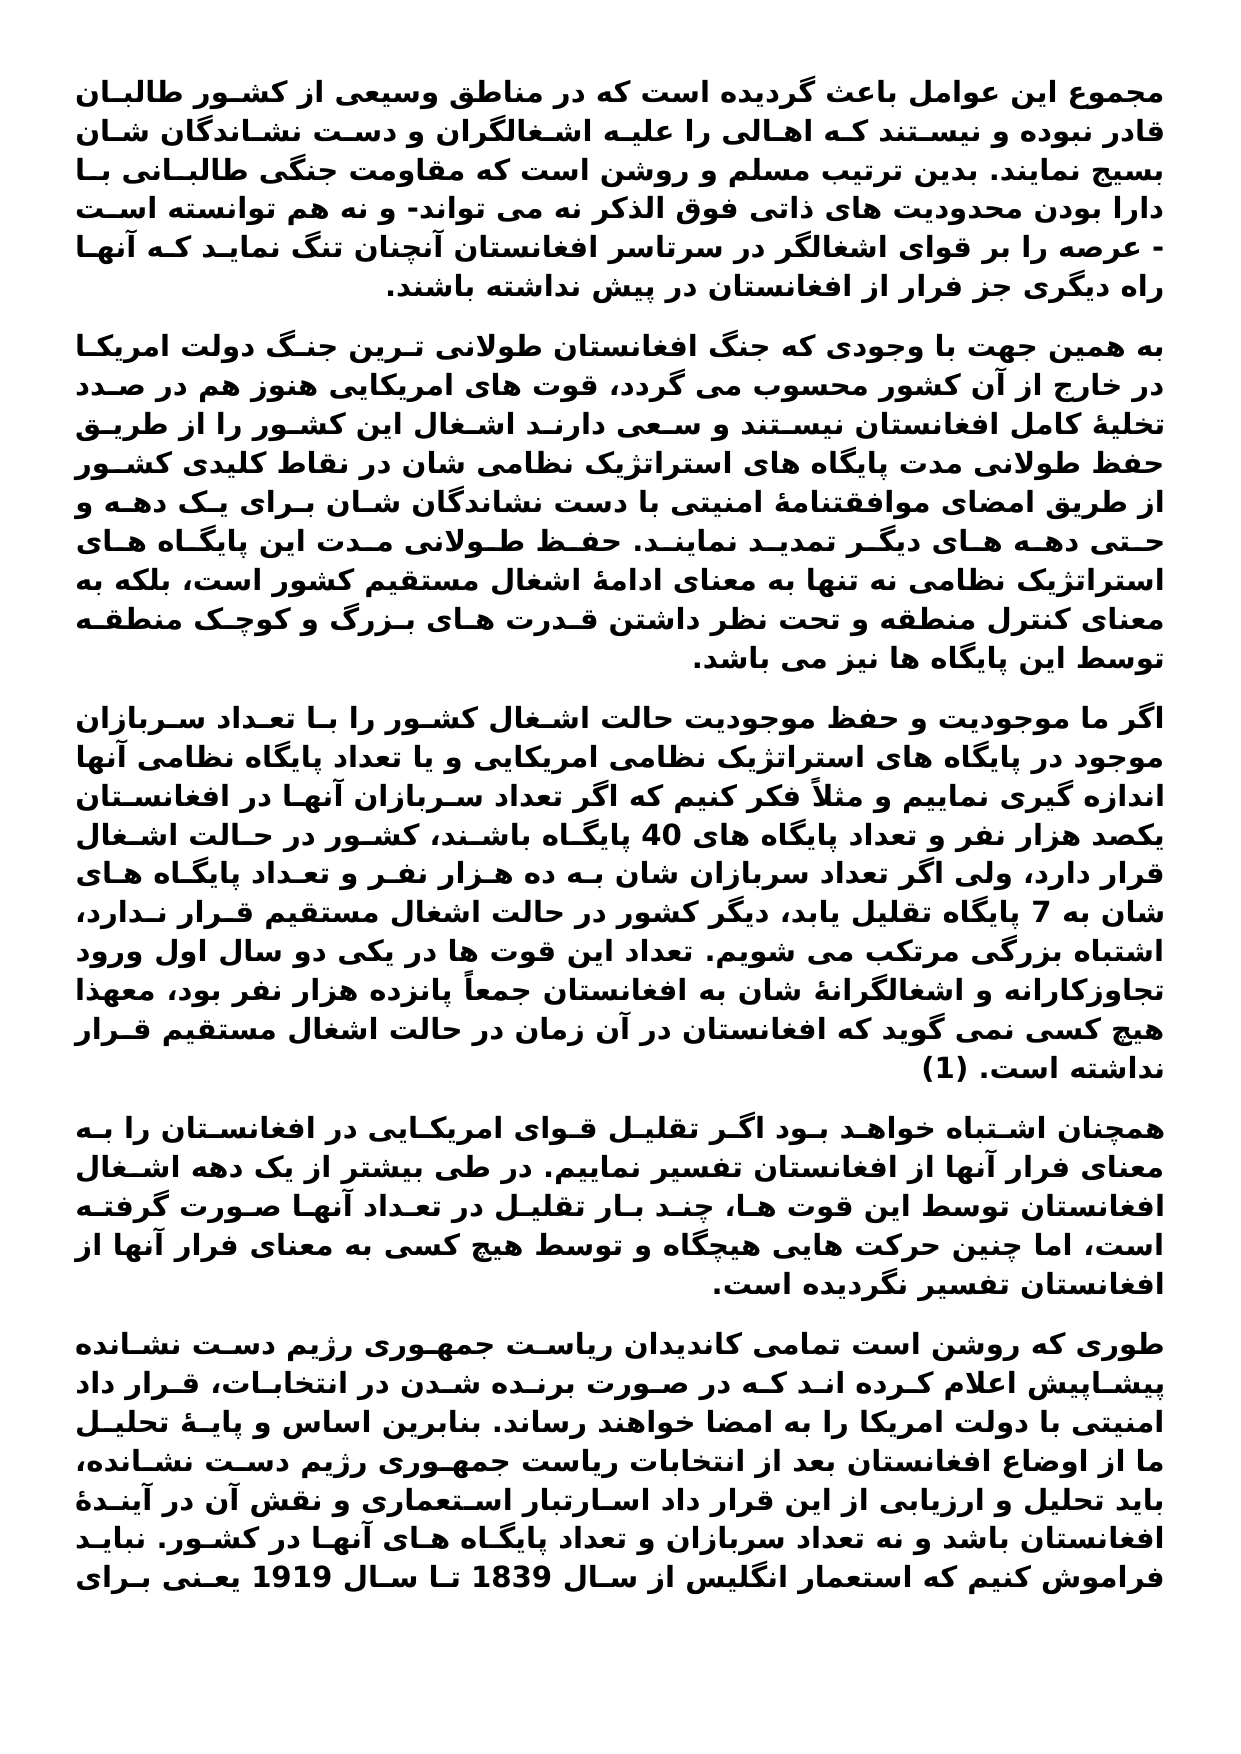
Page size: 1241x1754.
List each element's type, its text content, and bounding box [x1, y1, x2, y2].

text اگر ما موجودیت و حفظ موجودیت حالت اشغال کشور را با تعداد سربازان موجود در پایگاه های استراتژیک نظامی امریکایی و یا تعداد پایگاه نظامی آنها اندازه گیری نماییم و مثلاً فکر کنیم که اگر تعداد سربازان آنها در افغانستان یکصد هزار نفر و تعداد پایگاه های 40 پایگاه باشند، کشور در حالت اشغال قرار دارد، ولی اگر تعداد سربازان شان به ده هزار نفر و تعداد پایگاه های شان به 7 پایگاه تقلیل یابد، دیگر کشور در حالت اشغال مستقیم قرار ندارد، اشتباه بزرگی مرتکب می شویم. تعداد این قوت ها در یکی دو سال اول ورود تجاوزکارانه و اشغالگرانۀ شان به افغانستان جمعاً پانزده هزار نفر بود، معهذا هیچ کسی نمی گوید که افغانستان در آن زمان در حالت اشغال مستقیم قرار نداشته است. (1) [75, 701, 1165, 1086]
text مجموع این عوامل باعث گردیده است که در مناطق وسیعی از کشور طالبان قادر نبوده و نیستند که اهالی را علیه اشغالگران و دست نشاندگان شان بسیج نمایند. بدین ترتیب مسلم و روشن است که مقاومت جنگی طالبانی با دارا بودن محدودیت های ذاتی فوق الذکر نه می تواند- و نه هم توانسته است - عرصه را بر قوای اشغالگر در سرتاسر افغانستان آنچنان تنگ نماید که آنها راه دیگری جز فرار از افغانستان در پیش نداشته باشند. [75, 75, 1165, 304]
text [75, 1327, 1165, 1595]
text به همین جهت با وجودی که جنگ افغانستان طولانی ترین جنگ دولت امریکا در خارج از آن کشور محسوب می گردد، قوت های امریکایی هنوز هم در صدد تخلیۀ کامل افغانستان نیستند و سعی دارند اشغال این کشور را از طریق حفظ طولانی مدت پایگاه های استراتژیک نظامی شان در نقاط کلیدی کشور از طریق امضای موافقتنامۀ امنیتی با دست نشاندگان شان برای یک دهه و حتی دهه های دیگر تمدید نمایند. حفظ طولانی مدت این پایگاه های استراتژیک نظامی نه تنها به معنای ادامۀ اشغال مستقیم کشور است، بلکه به معنای کنترل منطقه و تحت نظر داشتن قدرت های بزرگ و کوچک منطقه توسط این پایگاه ها نیز می باشد. [75, 329, 1165, 675]
text همچنان اشتباه خواهد بود اگر تقلیل قوای امریکایی در افغانستان را به معنای فرار آنها از افغانستان تفسیر نماییم. در طی بیشتر از یک دهه اشغال افغانستان توسط این قوت ها، چند بار تقلیل در تعداد آنها صورت گرفته است، اما چنین حرکت هایی هیچگاه و توسط هیچ کسی به معنای فرار آنها از افغانستان تفسیر نگردیده است. [75, 1111, 1165, 1301]
